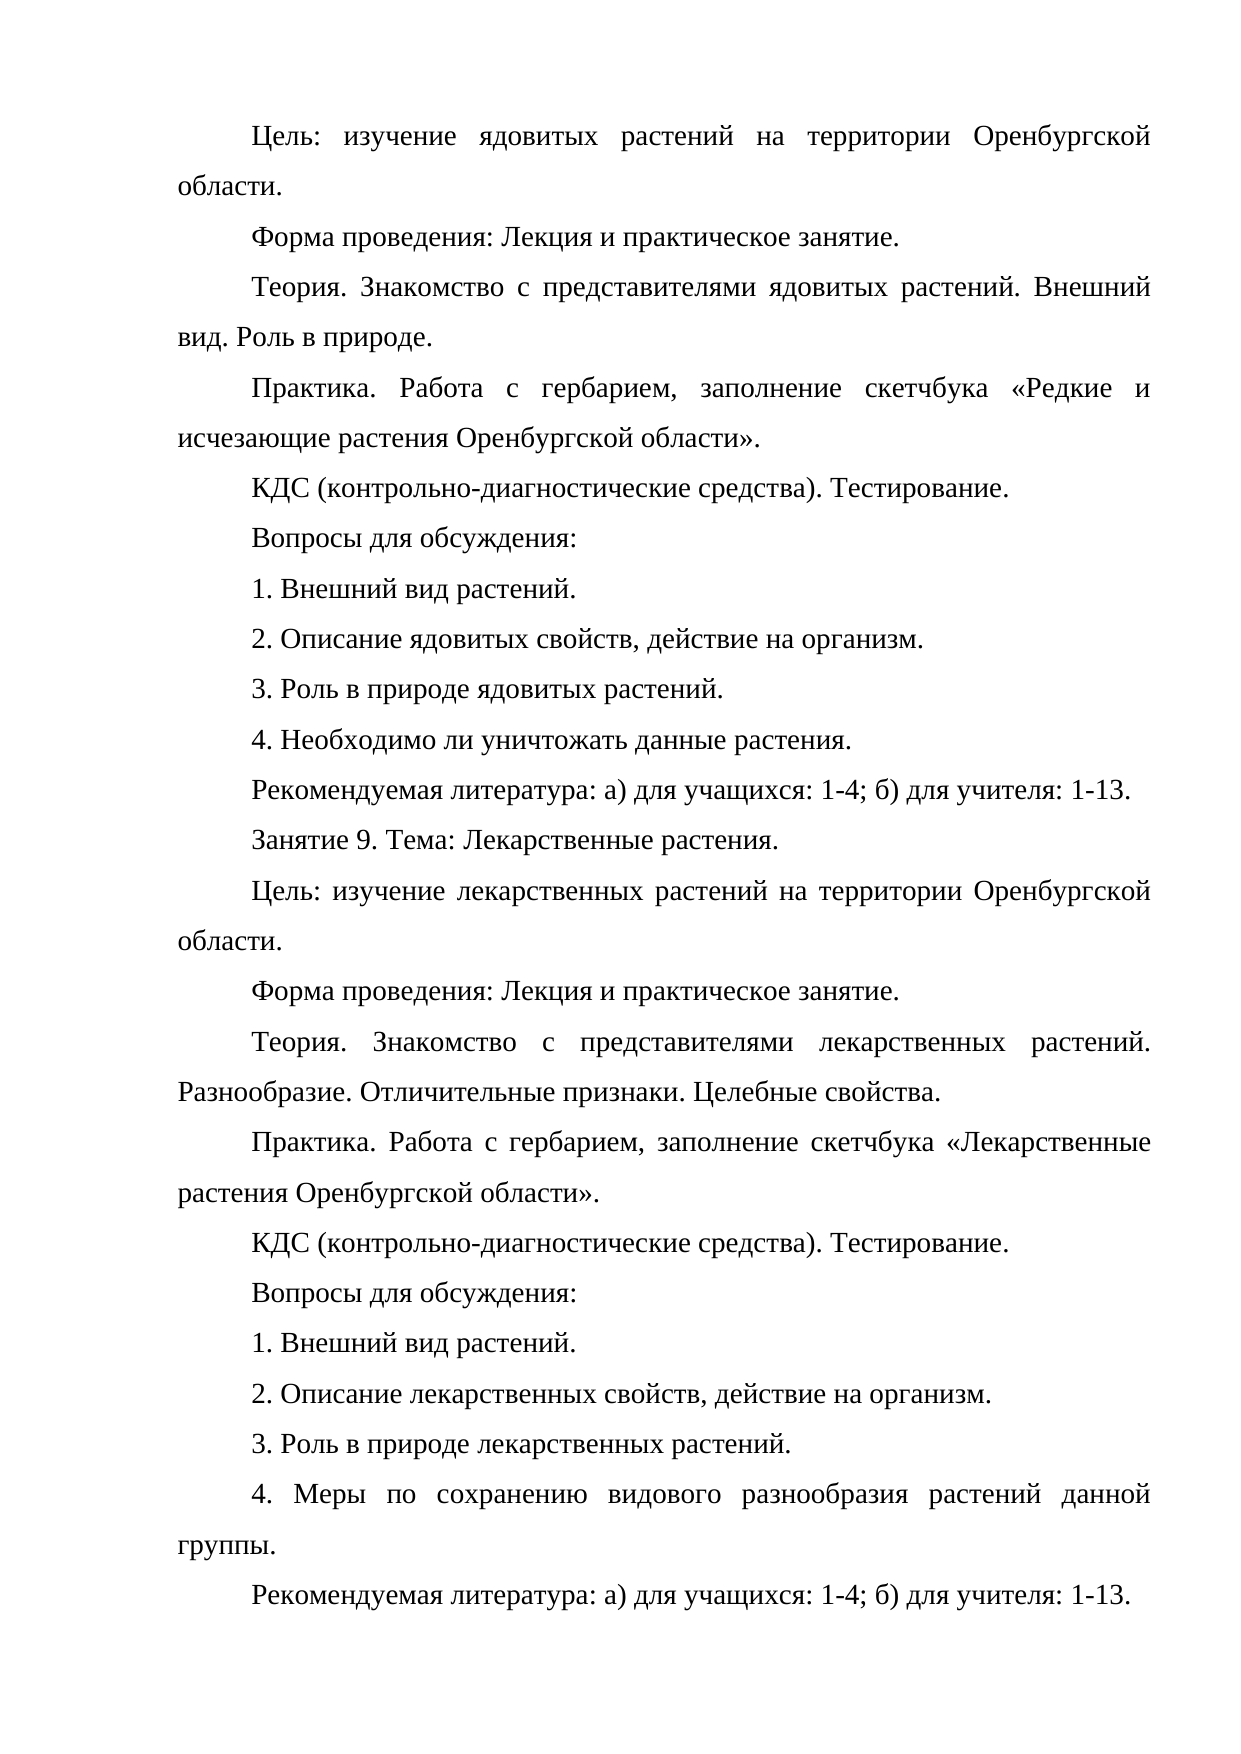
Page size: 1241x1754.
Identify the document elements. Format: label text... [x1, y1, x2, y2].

text Вопросы для обсуждения: [177, 521, 1152, 554]
text Цель: изучение лекарственных растений на территории Оренбургской области. [177, 873, 1152, 957]
text 3. Роль в природе ядовитых растений. [177, 672, 1152, 705]
text Форма проведения: Лекция и практическое занятие. [177, 973, 1152, 1007]
text Рекомендуемая литература: а) для учащихся: 1-4; б) для учителя: 1-13. [177, 772, 1152, 806]
text Рекомендуемая литература: а) для учащихся: 1-4; б) для учителя: 1-13. [177, 1577, 1152, 1611]
text КДС (контрольно-диагностические средства). Тестирование. [177, 470, 1152, 504]
text Вопросы для обсуждения: [177, 1275, 1152, 1309]
text Занятие 9. Тема: Лекарственные растения. [177, 822, 1152, 856]
text Теория. Знакомство с представителями ядовитых растений. Внешний вид. Роль в природе. [177, 269, 1152, 353]
text Теория. Знакомство с представителями лекарственных растений. Разнообразие. Отличительные признаки. Целебные свойства. [177, 1024, 1152, 1108]
text 4. Необходимо ли уничтожать данные растения. [177, 722, 1152, 755]
text Форма проведения: Лекция и практическое занятие. [177, 219, 1152, 252]
text 3. Роль в природе лекарственных растений. [177, 1426, 1152, 1460]
text 1. Внешний вид растений. [177, 1326, 1152, 1359]
text Практика. Работа с гербарием, заполнение скетчбука «Редкие и исчезающие растения Оренбургской области». [177, 370, 1152, 453]
text 4. Меры по сохранению видового разнообразия растений данной группы. [177, 1477, 1152, 1560]
text 1. Внешний вид растений. [177, 571, 1152, 604]
text Цель: изучение ядовитых растений на территории Оренбургской области. [177, 118, 1152, 202]
text Практика. Работа с гербарием, заполнение скетчбука «Лекарственные растения Оренбургской области». [177, 1124, 1152, 1208]
text 2. Описание ядовитых свойств, действие на организм. [177, 621, 1152, 655]
text 2. Описание лекарственных свойств, действие на организм. [177, 1376, 1152, 1409]
text КДС (контрольно-диагностические средства). Тестирование. [177, 1225, 1152, 1258]
